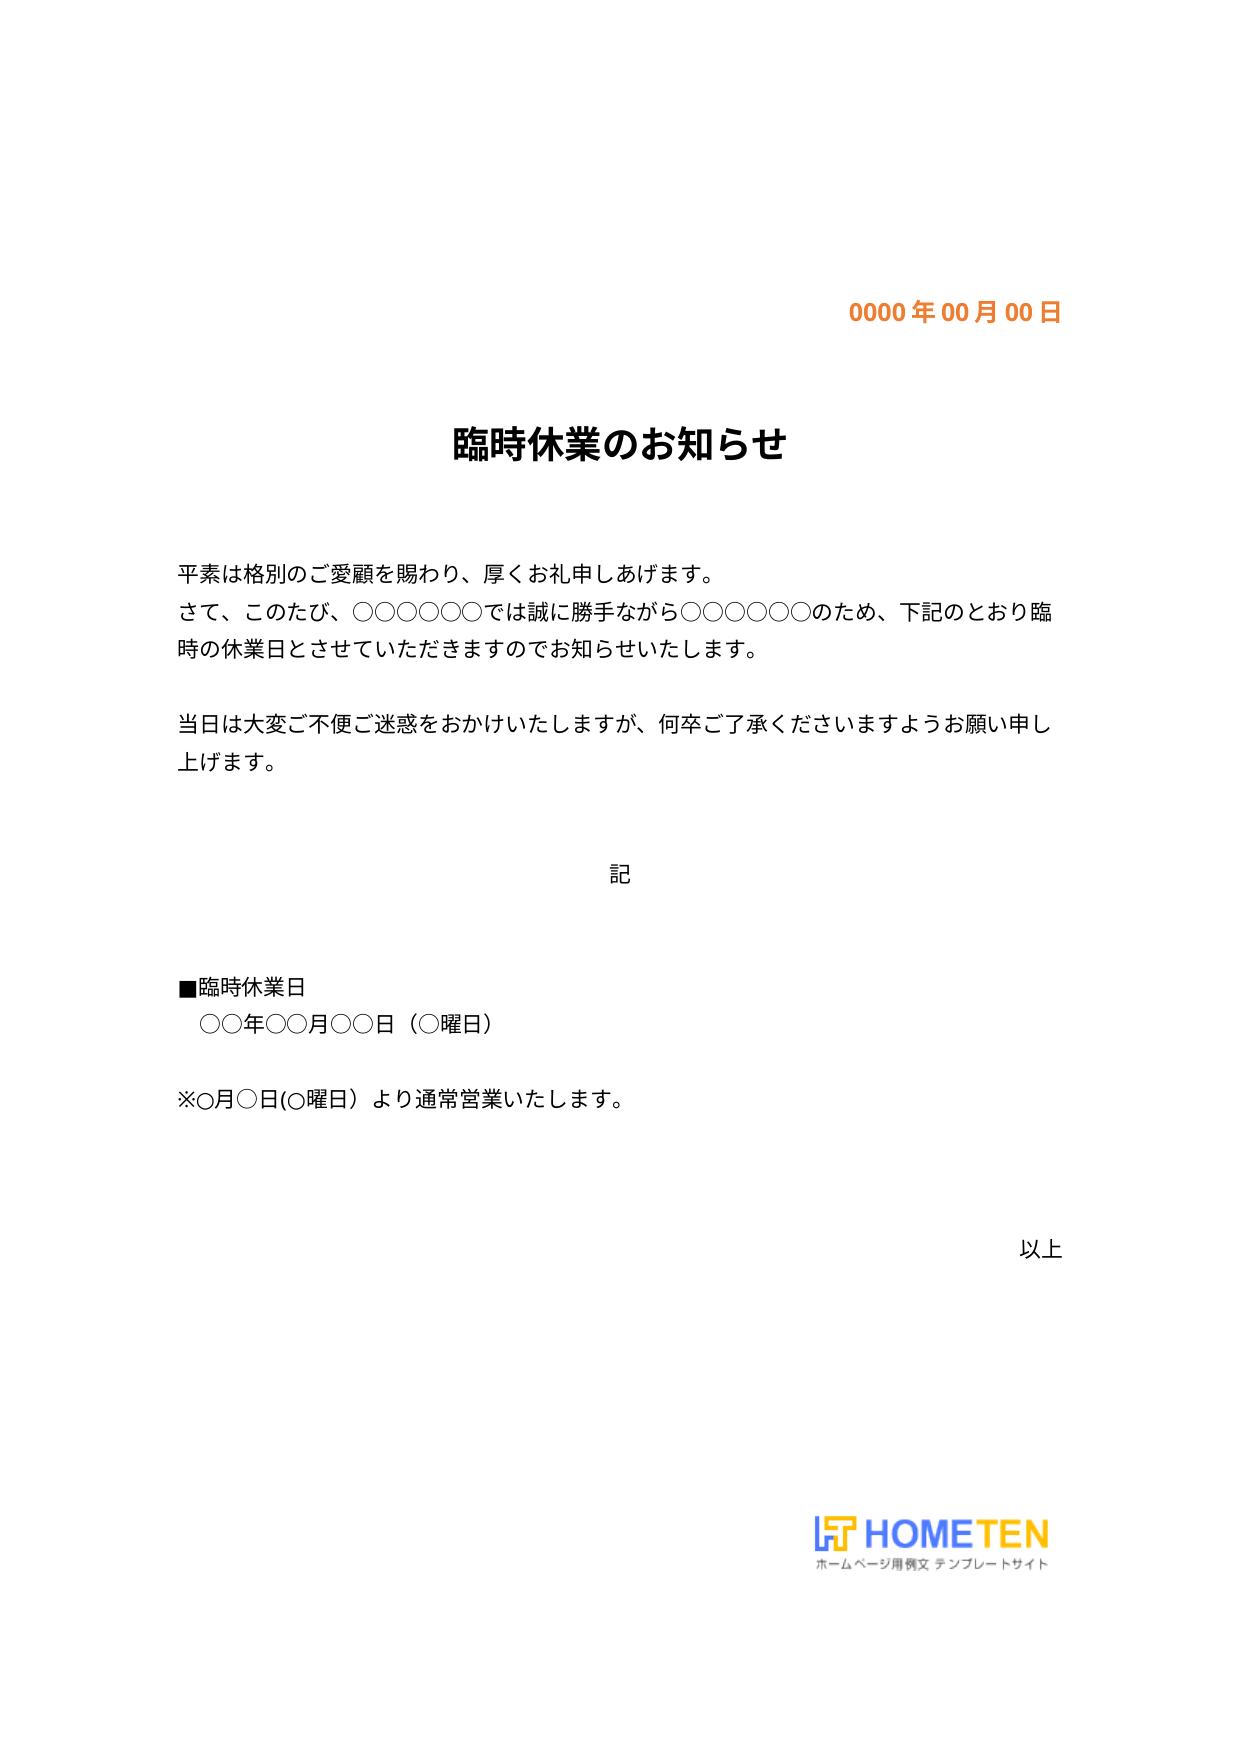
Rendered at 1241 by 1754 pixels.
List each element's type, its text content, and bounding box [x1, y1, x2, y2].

text 記 [177, 854, 1063, 892]
text ○○年○○月○○日（○曜日） [177, 1004, 1063, 1042]
text 平素は格別のご愛顧を賜わり、厚くお礼申しあげます。 [177, 554, 1063, 592]
text 以上 [177, 1229, 1063, 1267]
text ※○月○日(○曜日）より通常営業いたします。 [177, 1079, 1063, 1117]
text 臨時休業のお知らせ [177, 404, 1063, 479]
text 当日は大変ご不便ご迷惑をおかけいたしますが、何卒ご了承くださいますようお願い申し上げます。 [177, 704, 1063, 779]
picture [812, 1513, 1048, 1571]
text さて、このたび、○○○○○○では誠に勝手ながら○○○○○○のため、下記のとおり臨時の休業日とさせていただきますのでお知らせいたします。 [177, 592, 1063, 667]
text ■臨時休業日 [177, 967, 1063, 1004]
text 0000年00月00日 [177, 292, 1063, 329]
